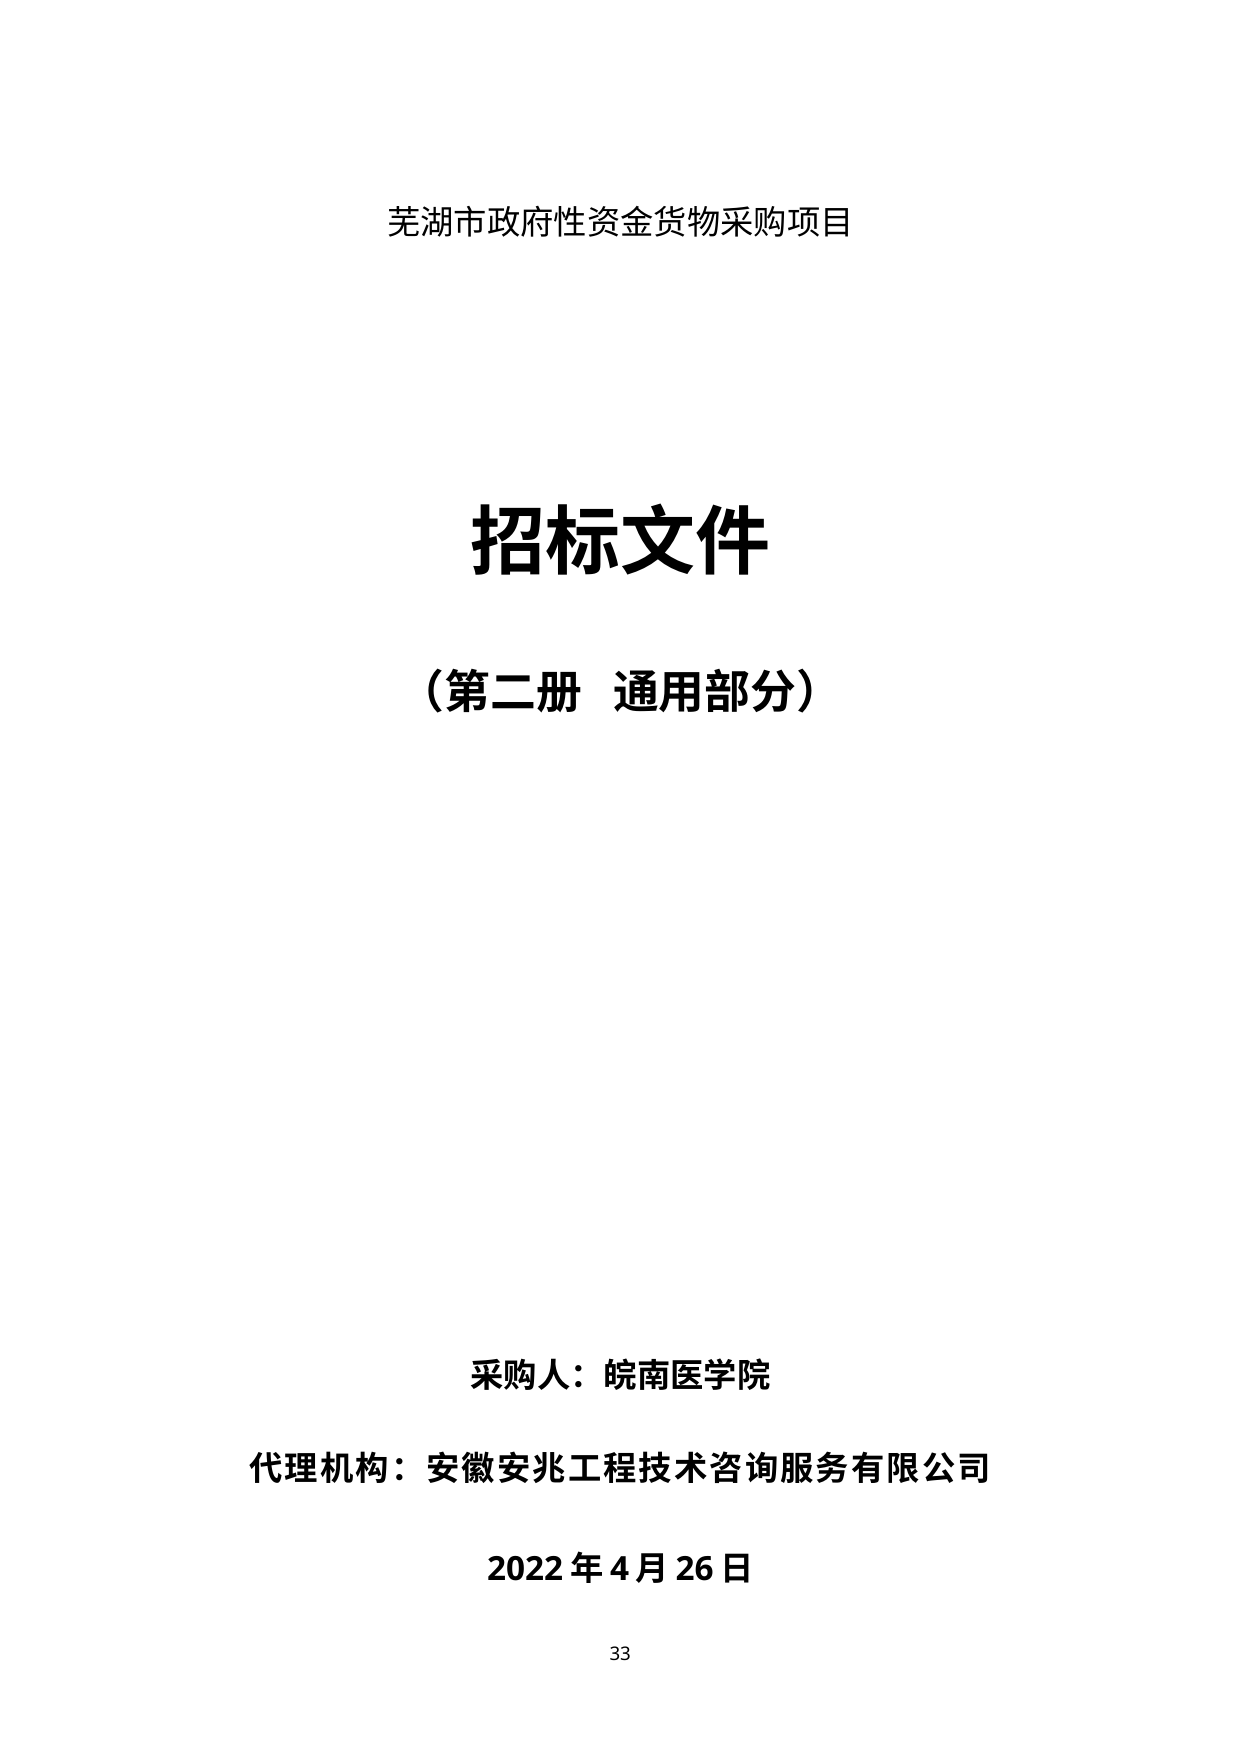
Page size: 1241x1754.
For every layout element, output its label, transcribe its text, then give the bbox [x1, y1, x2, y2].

text 招标文件 [187, 482, 1053, 591]
text 采购人：皖南医学院 [187, 1348, 1053, 1397]
text 代理机构：安徽安兆工程技术咨询服务有限公司 [187, 1442, 1053, 1490]
subtitle （第二册 通用部分） [187, 656, 1053, 722]
text 芜湖市政府性资金货物采购项目 [187, 195, 1053, 244]
text 2022年4月26日 [187, 1541, 1053, 1590]
